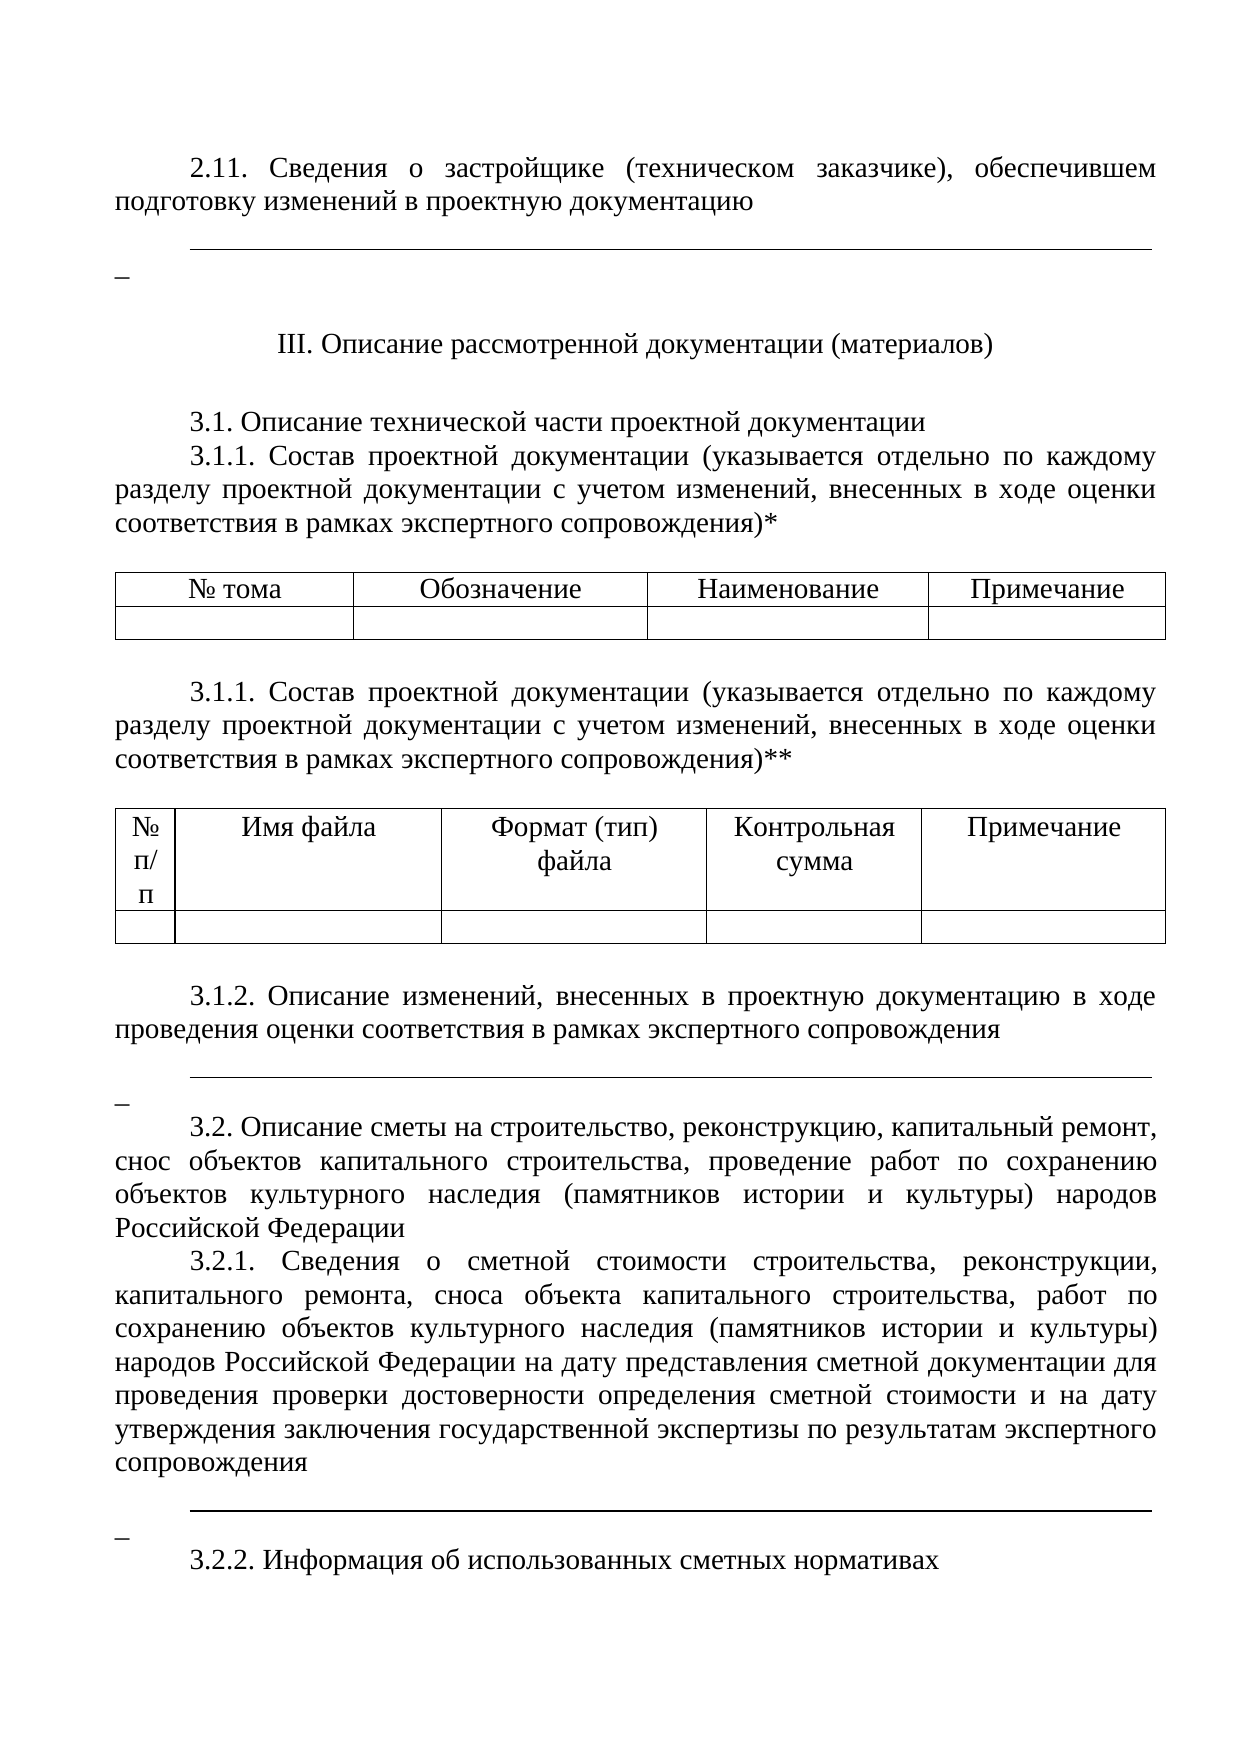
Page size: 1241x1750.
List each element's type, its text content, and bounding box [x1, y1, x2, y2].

table_header № тома [116, 573, 353, 606]
table_cell [707, 911, 921, 943]
table_cell [116, 911, 174, 943]
list Сведения о застройщике (техническом заказчике), обеспечившем подготовку изменений в проектную документацию [114, 150, 1157, 217]
text _ [114, 1073, 1215, 1109]
list Описание изменений, внесенных в проектную документацию в ходе проведения оценки соответствия в рамках экспертного сопровождения [114, 978, 1156, 1045]
table_cell [922, 911, 1165, 943]
table_cell [929, 607, 1165, 639]
list Описание сметы на строительство, реконструкцию, капитальный ремонт, [189, 1109, 1215, 1142]
table_cell [116, 607, 353, 639]
table_cell [176, 911, 441, 943]
table_header Примечание [929, 573, 1165, 606]
table_header Наименование [648, 573, 928, 606]
table_cell [354, 607, 647, 639]
table_header Примечание [922, 809, 1165, 910]
list Информация об использованных сметных нормативах [189, 1542, 1215, 1576]
table_cell [648, 607, 928, 639]
list Описание технической части проектной документации [189, 404, 1215, 438]
table_header Имя файла [176, 809, 441, 910]
text снос объектов капитального строительства, проведение работ по сохранению объектов культурного наследия (памятников истории и культуры) народов Российской Федерации [114, 1143, 1157, 1243]
text _ [114, 245, 1215, 281]
text _ [114, 1506, 1215, 1542]
list Состав проектной документации (указывается отдельно по каждому разделу проектной документации с учетом изменений, внесенных в ходе оценки соответствия в рамках экспертного сопровождения)* [114, 438, 1157, 538]
list Описание рассмотренной документации (материалов) [277, 326, 1215, 359]
table_header Формат (тип) файла [442, 809, 706, 910]
list Сведения о сметной стоимости строительства, реконструкции, капитального ремонта, сноса объекта капитального строительства, работ по сохранению объектов культурного наследия (памятников истории и культуры) народов Российской Федерации на дату представления сметной документации для проведения проверки достоверности определения сметной стоимости и на дату утверждения заключения государственной экспертизы по результатам экспертного сопровождения [114, 1243, 1158, 1478]
table_cell [442, 911, 706, 943]
list Состав проектной документации (указывается отдельно по каждому разделу проектной документации с учетом изменений, внесенных в ходе оценки соответствия в рамках экспертного сопровождения)** [114, 674, 1157, 774]
table_header Контрольная сумма [707, 809, 921, 910]
table_header № п/ п [116, 809, 174, 910]
table_header Обозначение [354, 573, 647, 606]
